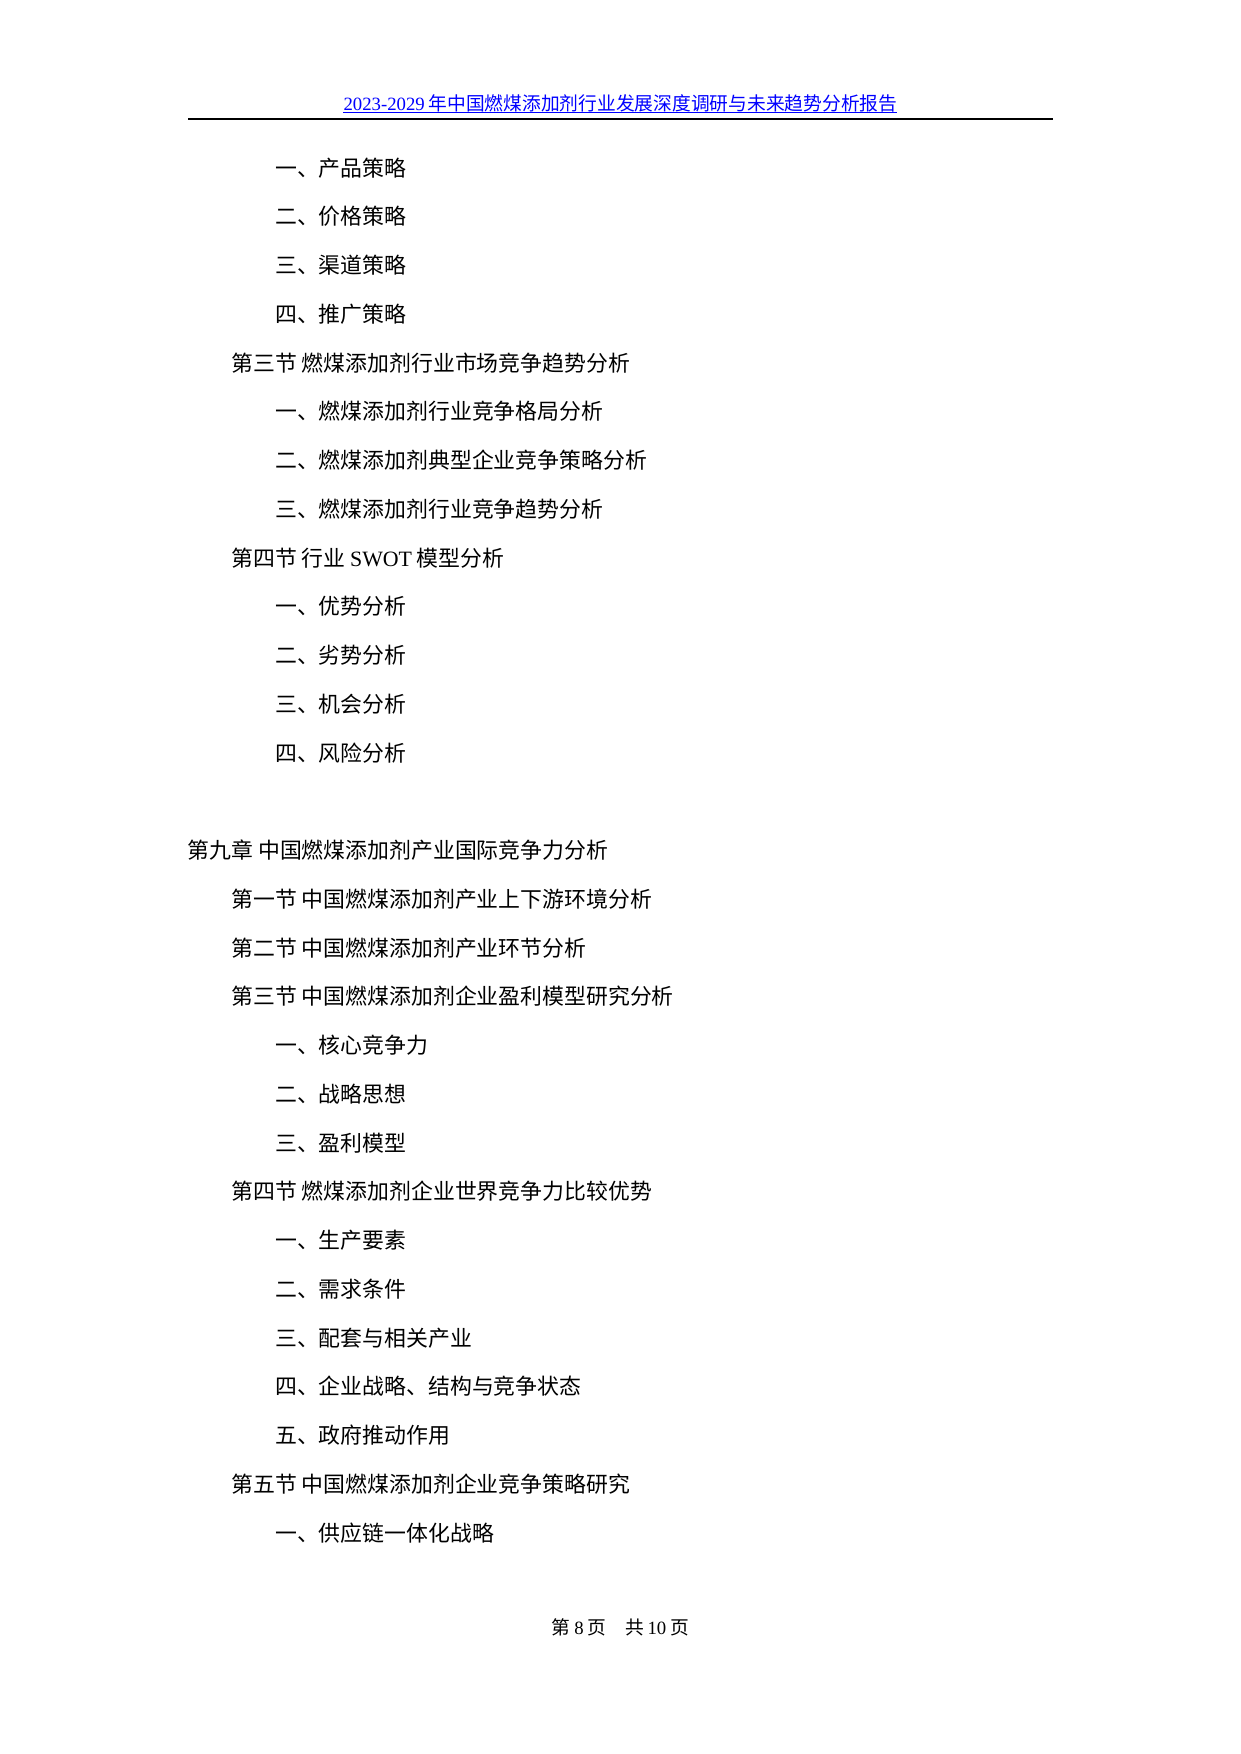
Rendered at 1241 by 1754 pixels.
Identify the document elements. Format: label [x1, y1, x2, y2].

text [187, 150, 1053, 1548]
